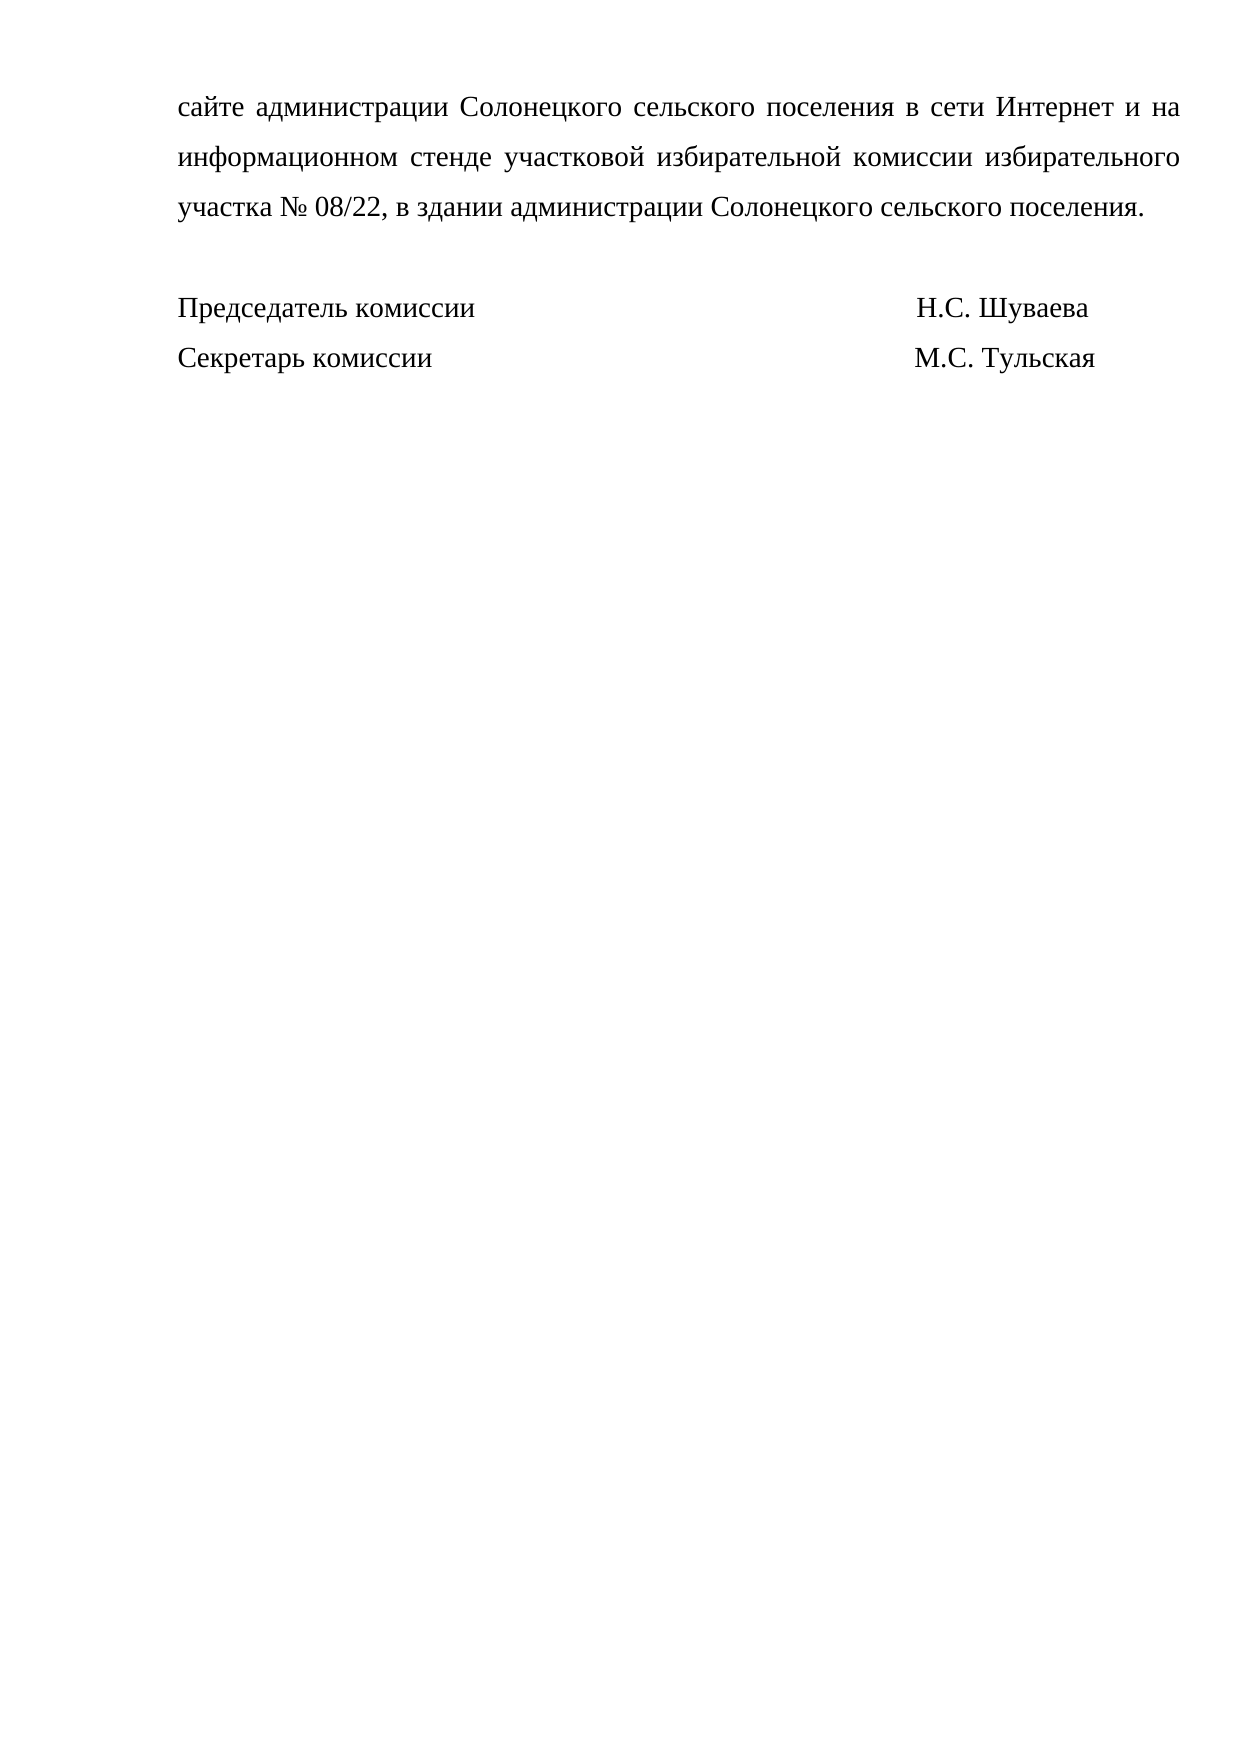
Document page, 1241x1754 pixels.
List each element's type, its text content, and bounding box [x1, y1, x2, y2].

subtitle Секретарь комиссии М.С. Тульская [177, 340, 1181, 374]
subtitle Председатель комиссии Н.С. Шуваева [177, 290, 1181, 323]
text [177, 89, 1181, 223]
